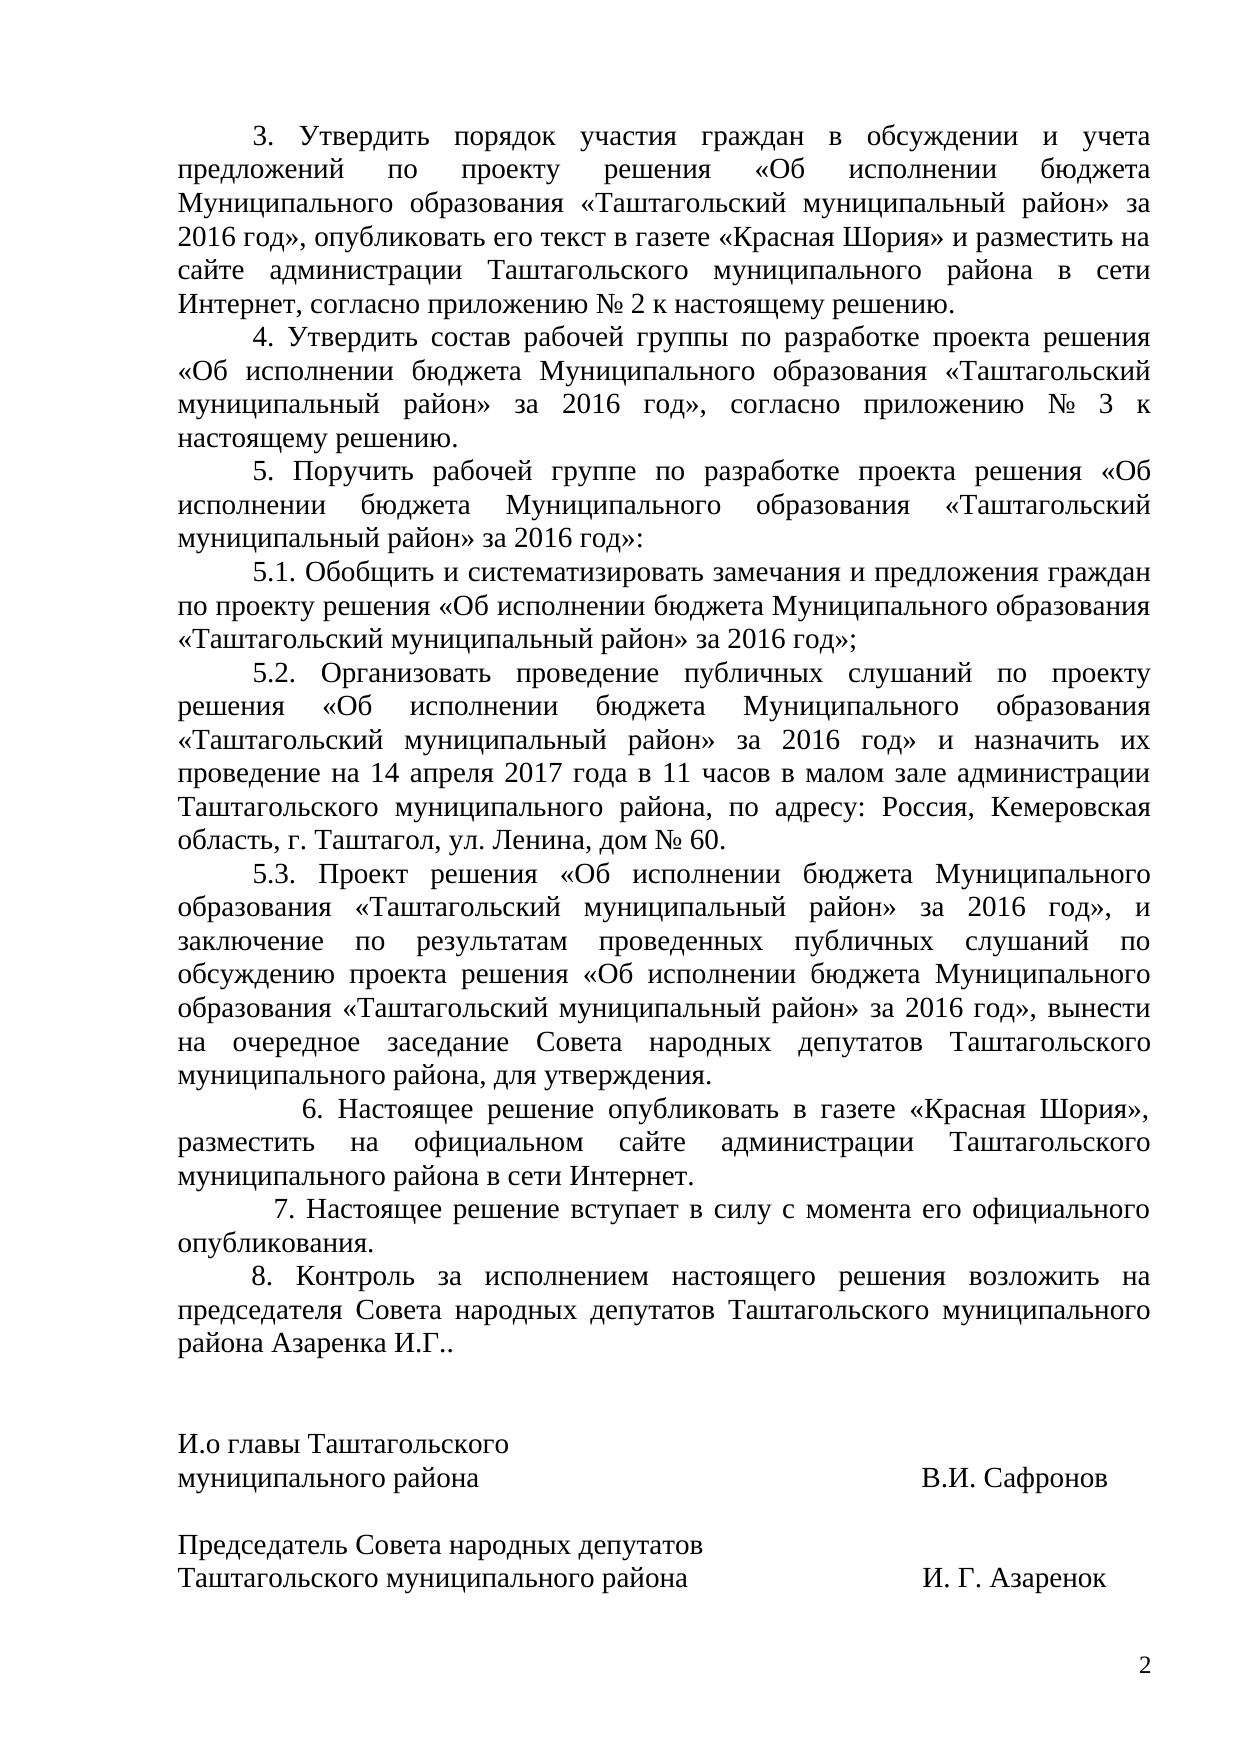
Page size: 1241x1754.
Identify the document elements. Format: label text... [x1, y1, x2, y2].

text 3. Утвердить порядок участия граждан в обсуждении и учета предложений по проекту решения «Об исполнении бюджета Муниципального образования «Таштагольский муниципальный район» за 2016 год», опубликовать его текст в газете «Красная Шория» и разместить на сайте администрации Таштагольского муниципального района в сети Интернет, согласно приложению № 2 к настоящему решению. [177, 118, 1152, 319]
title 7. Настоящее решение вступает в силу с момента его официального опубликования. [177, 1191, 1152, 1258]
text Таштагольского муниципального района И. Г. Азаренок [177, 1560, 1152, 1627]
text 8. Контроль за исполнением настоящего решения возложить на председателя Совета народных депутатов Таштагольского муниципального района Азаренка И.Г.. [177, 1258, 1152, 1359]
text 5.2. Организовать проведение публичных слушаний по проекту решения «Об исполнении бюджета Муниципального образования «Таштагольский муниципальный район» за 2016 год» и назначить их проведение на 14 апреля 2017 года в 11 часов в малом зале администрации Таштагольского муниципального района, по адресу: Россия, Кемеровская область, г. Таштагол, ул. Ленина, дом № 60. [177, 655, 1152, 856]
text И.о главы Таштагольского [177, 1426, 1152, 1460]
text 5. Поручить рабочей группе по разработке проекта решения «Об исполнении бюджета Муниципального образования «Таштагольский муниципальный район» за 2016 год»: [177, 453, 1152, 554]
title 6. Настоящее решение опубликовать в газете «Красная Шория», разместить на официальном сайте администрации Таштагольского муниципального района в сети Интернет. [177, 1091, 1152, 1191]
text 4. Утвердить состав рабочей группы по разработке проекта решения «Об исполнении бюджета Муниципального образования «Таштагольский муниципальный район» за 2016 год», согласно приложению № 3 к настоящему решению. [177, 319, 1152, 453]
text 5.1. Обобщить и систематизировать замечания и предложения граждан по проекту решения «Об исполнении бюджета Муниципального образования «Таштагольский муниципальный район» за 2016 год»; [177, 554, 1152, 655]
text 5.3. Проект решения «Об исполнении бюджета Муниципального образования «Таштагольский муниципальный район» за 2016 год», и заключение по результатам проведенных публичных слушаний по обсуждению проекта решения «Об исполнении бюджета Муниципального образования «Таштагольский муниципальный район» за 2016 год», вынести на очередное заседание Совета народных депутатов Таштагольского муниципального района, для утверждения. [177, 856, 1152, 1091]
text Председатель Совета народных депутатов [177, 1527, 1152, 1560]
text муниципального района В.И. Сафронов [177, 1460, 1152, 1493]
